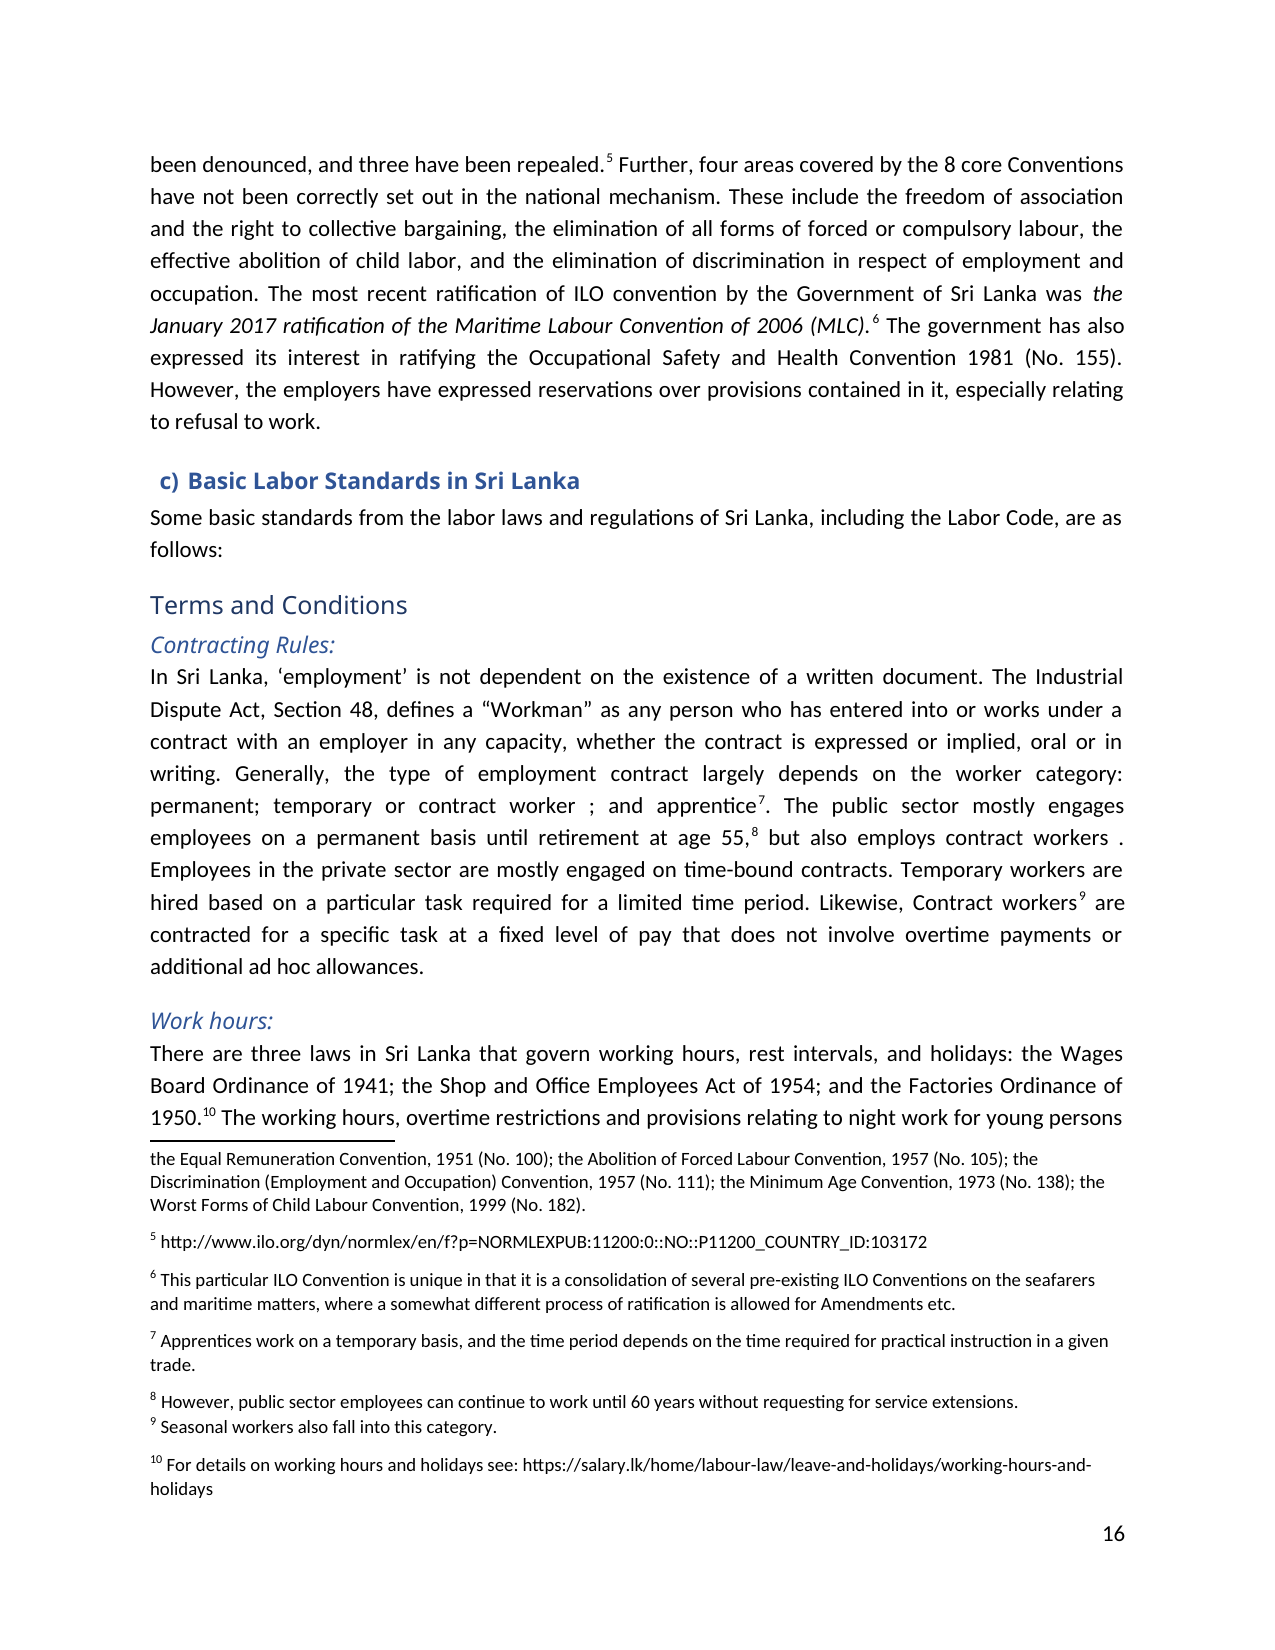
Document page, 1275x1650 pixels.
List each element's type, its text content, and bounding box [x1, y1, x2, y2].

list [150, 150, 1125, 436]
subtitle Contracting Rules: [150, 629, 1125, 660]
subtitle Terms and Conditions [150, 588, 1125, 622]
subtitle Basic Labor Standards in Sri Lanka [159, 465, 1125, 496]
subtitle Work hours: [150, 1005, 1125, 1036]
list In Sri Lanka, ‘employment’ is not dependent on the existence of a written document. The Industrial Dispute Act, Section 48, defines a “Workman” as any person who has entered into or works under a contract with an employer in any capacity, whether the contract is expressed or implied, oral or in writing. Generally, the type of employment contract largely depends on the worker category: permanent; temporary or contract worker ; and apprentice. The public sector mostly engages employees on a permanent basis until retirement at age 55, but also employs contract workers . Employees in the private sector are mostly engaged on time-bound contracts. Temporary workers are hired based on a particular task required for a limited time period. Likewise, Contract workers are contracted for a specific task at a fixed level of pay that does not involve overtime payments or additional ad hoc allowances. [150, 662, 1125, 980]
list There are three laws in Sri Lanka that govern working hours, rest intervals, and holidays: the Wages Board Ordinance of 1941; the Shop and Office Employees Act of 1954; and the Factories Ordinance of 1950. The working hours, overtime restrictions and provisions relating to night work for young persons and women employed in ‘Industrial Undertakings’ are set out in the Employment of Women, Young Persons and Children Act. As per the Shop and Office Employees (SOE) Act, 1954: [150, 1039, 1125, 1131]
list Some basic standards from the labor laws and regulations of Sri Lanka, including the Labor Code, are as follows: [150, 503, 1125, 563]
